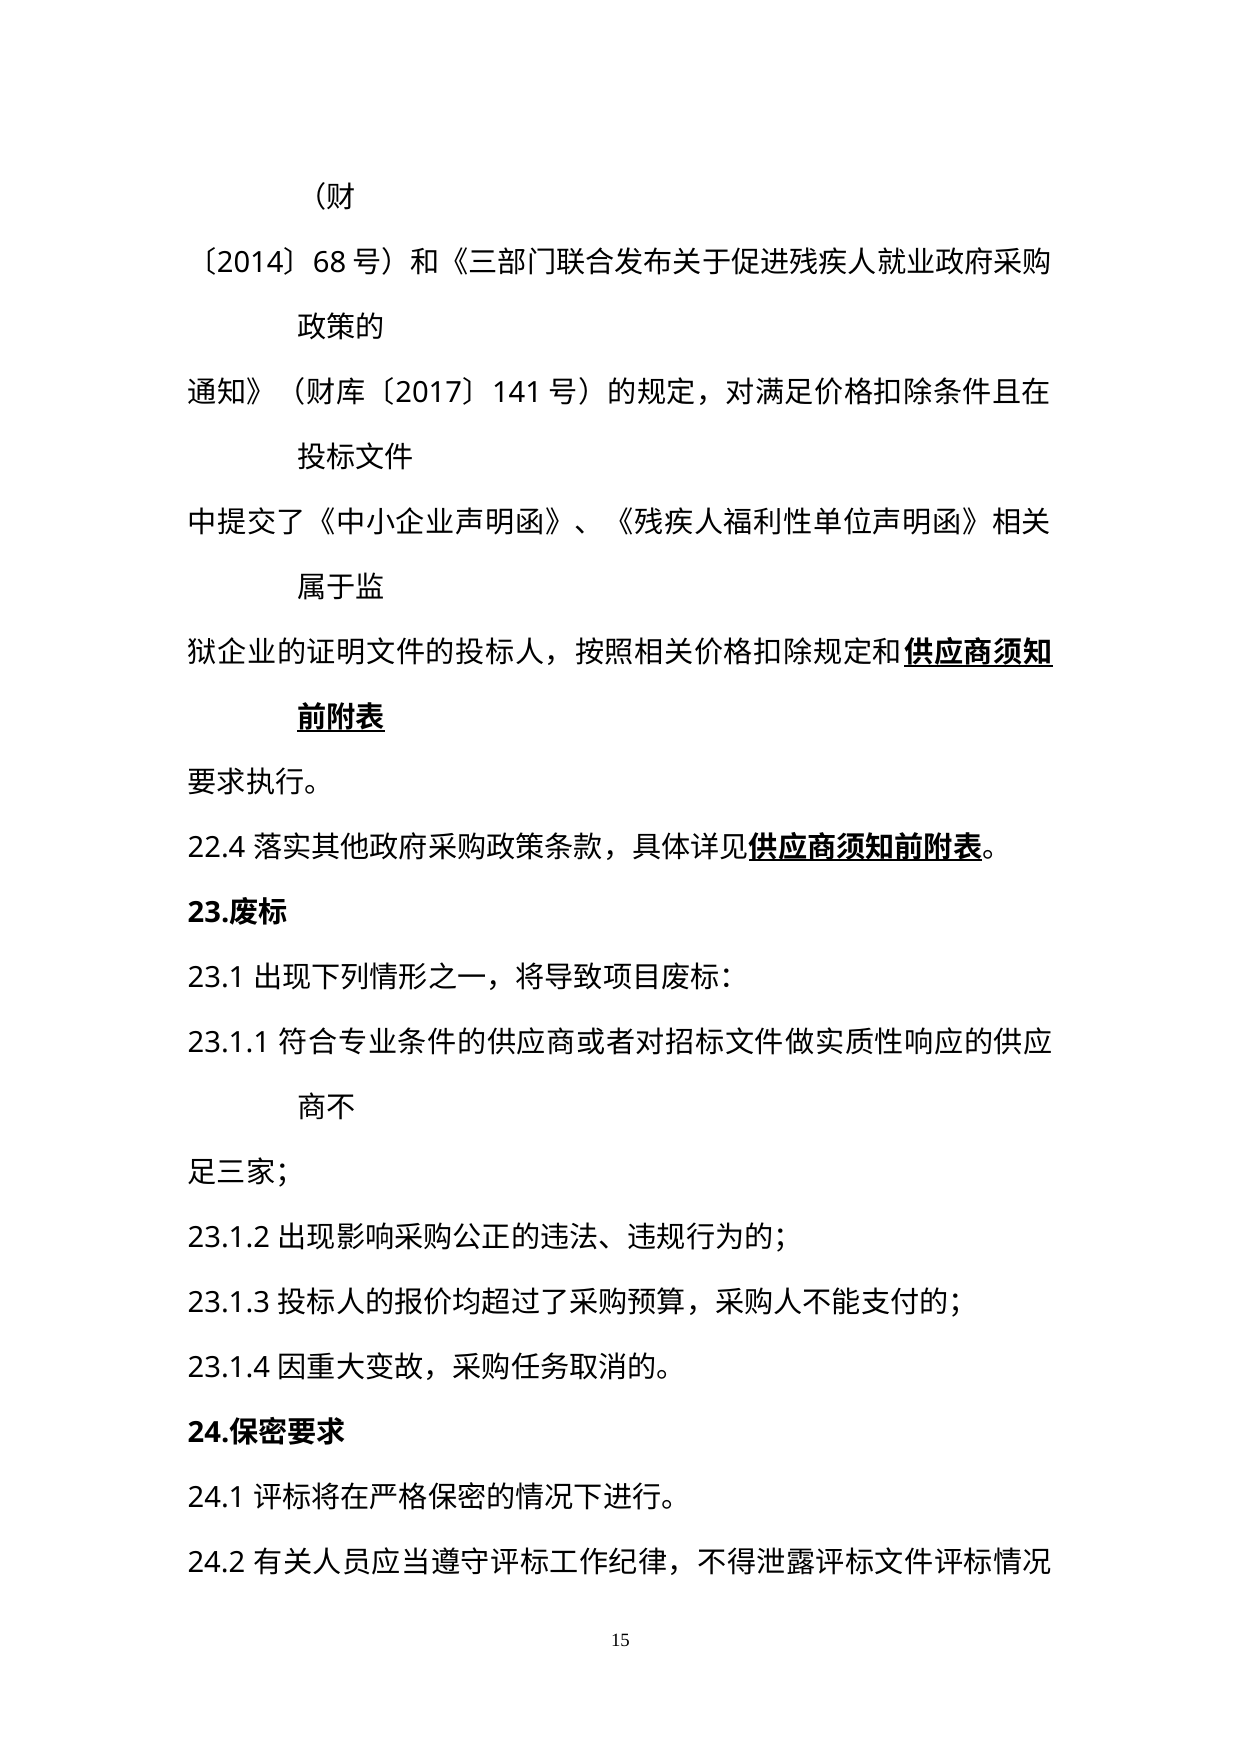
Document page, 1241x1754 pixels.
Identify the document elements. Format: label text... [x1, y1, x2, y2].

text 〔2014〕68号）和《三部门联合发布关于促进残疾人就业政府采购政策的 [187, 227, 1053, 357]
subtitle 23.废标 [187, 877, 1053, 942]
text 23.1.3 投标人的报价均超过了采购预算，采购人不能支付的； [187, 1267, 1053, 1332]
text 通知》（财库〔2017〕141号）的规定，对满足价格扣除条件且在投标文件 [187, 357, 1053, 487]
text 23.1.1 符合专业条件的供应商或者对招标文件做实质性响应的供应商不 [187, 1007, 1053, 1137]
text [187, 162, 1053, 227]
text 23.1 出现下列情形之一，将导致项目废标： [187, 942, 1053, 1007]
text 中提交了《中小企业声明函》、《残疾人福利性单位声明函》相关属于监 [187, 487, 1053, 617]
text 狱企业的证明文件的投标人，按照相关价格扣除规定和供应商须知前附表 [187, 617, 1053, 747]
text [187, 1527, 1053, 1592]
text 足三家； [187, 1137, 1053, 1202]
text 23.1.4 因重大变故，采购任务取消的。 [187, 1332, 1053, 1397]
text 要求执行。 [187, 747, 1053, 812]
text 24.保密要求 [187, 1397, 1053, 1462]
text 24.1 评标将在严格保密的情况下进行。 [187, 1462, 1053, 1527]
text 22.4 落实其他政府采购政策条款，具体详见供应商须知前附表。 [187, 812, 1053, 877]
text 23.1.2 出现影响采购公正的违法、违规行为的； [187, 1202, 1053, 1267]
